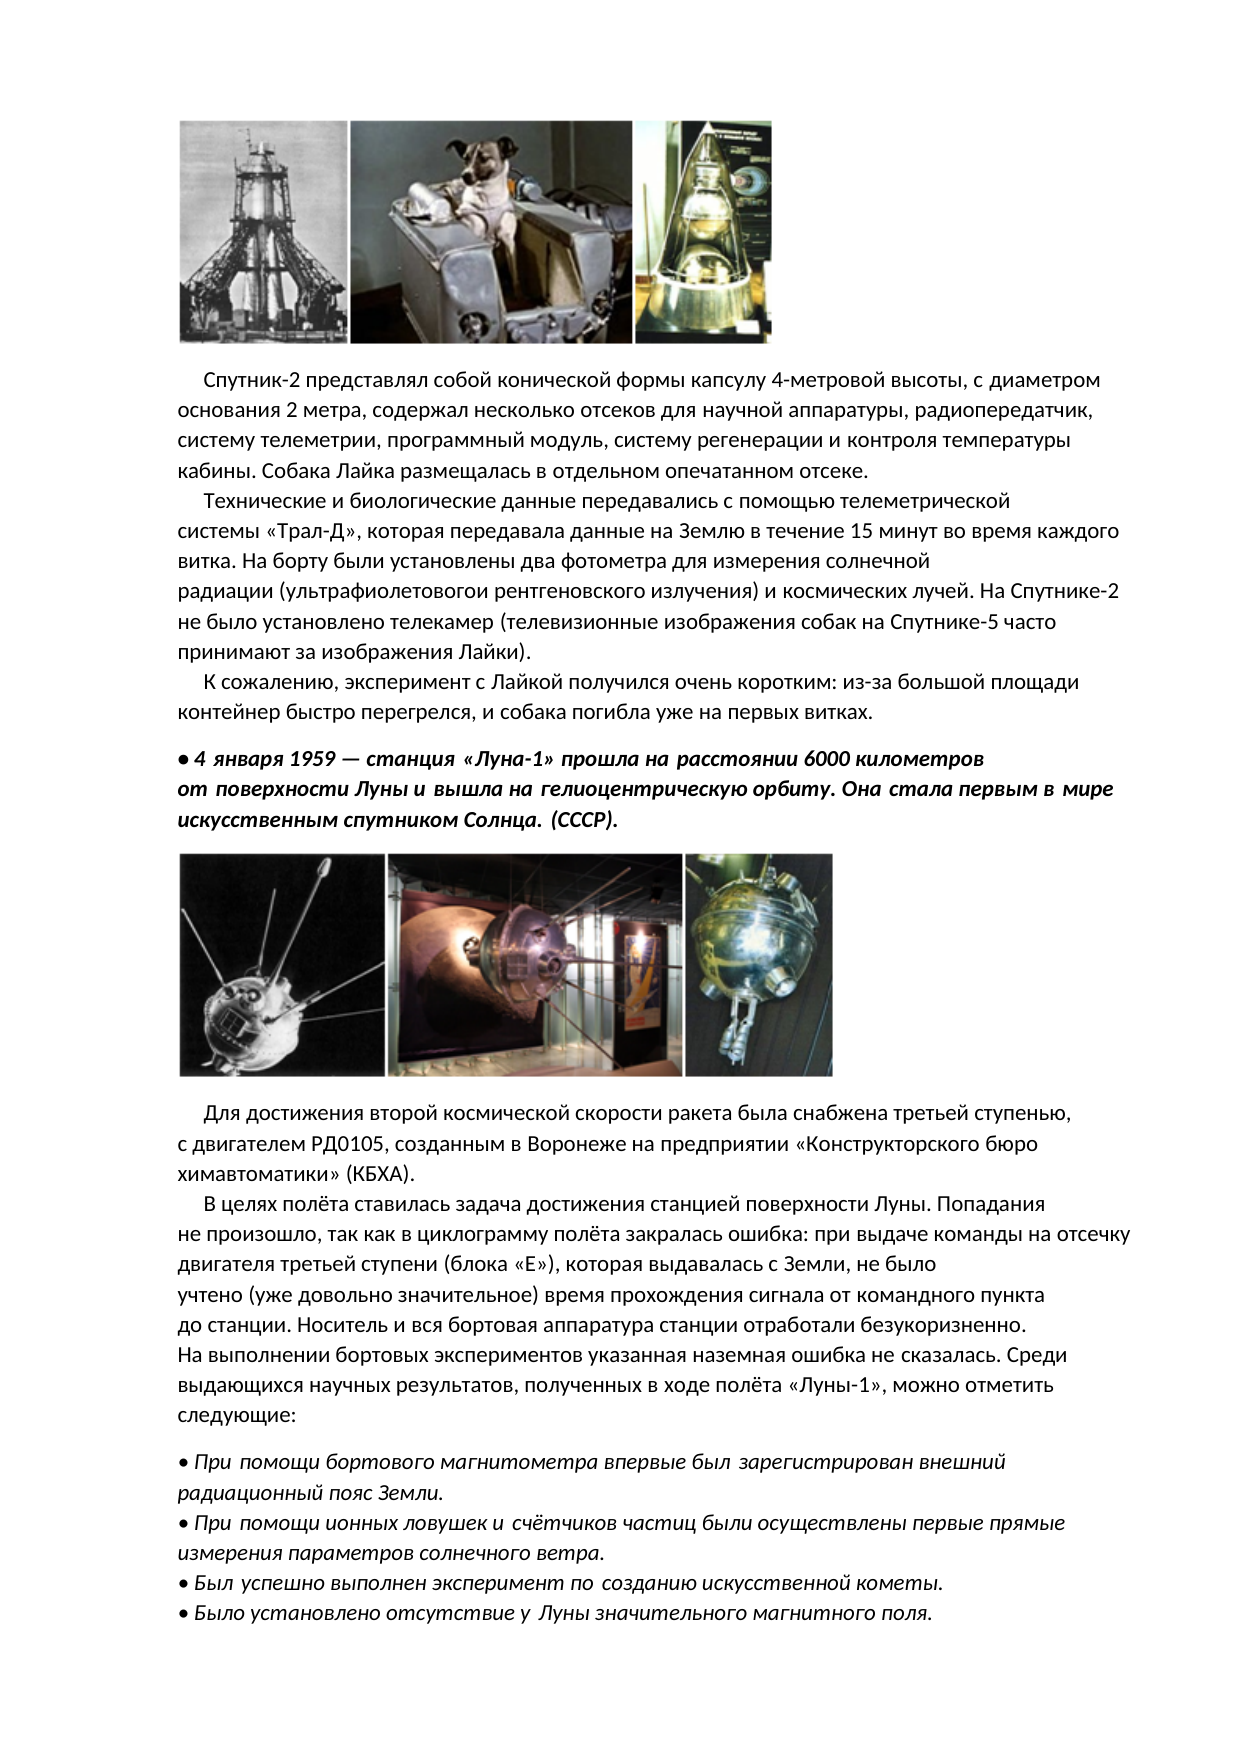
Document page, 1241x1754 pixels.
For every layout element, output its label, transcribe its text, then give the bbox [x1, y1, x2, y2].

text Для достижения второй космической скорости ракета была снабжена третьей ступенью, с двигателем РД0105, созданным в Воронеже на предприятии «Конструкторского бюро химавтоматики» (КБХА). В целях полёта ставилась задача достижения станцией поверхности Луны. Попадания не произошло, так как в циклограмму полёта закралась ошибка: при выдаче команды на отсечку двигателя третьей ступени (блока «Е»), которая выдавалась с Земли, не было учтено (уже довольно значительное) время прохождения сигнала от командного пункта до станции. Носитель и вся бортовая аппаратура станции отработали безукоризненно. На выполнении бортовых экспериментов указанная наземная ошибка не сказалась. Среди выдающихся научных результатов, полученных в ходе полёта «Луны-1», можно отметить следующие: [177, 1098, 1152, 1429]
text • При помощи бортового магнитометра впервые был зарегистрирован внешний радиационный пояс Земли. • При помощи ионных ловушек и счётчиков частиц были осуществлены первые прямые измерения параметров солнечного ветра. • Был успешно выполнен эксперимент по созданию искусственной кометы. • Было установлено отсутствие у Луны значительного магнитного поля. [177, 1447, 1152, 1627]
picture [177, 118, 774, 347]
picture [177, 851, 835, 1080]
text • 4 января 1959 — станция «Луна-1» прошла на расстоянии 6000 километров от поверхности Луны и вышла на гелиоцентрическую орбиту. Она стала первым в мире искусственным спутником Солнца. (СССР). [177, 744, 1152, 833]
text Спутник-2 представлял собой конической формы капсулу 4-метровой высоты, с диаметром основания 2 метра, содержал несколько отсеков для научной аппаратуры, радиопередатчик, систему телеметрии, программный модуль, систему регенерации и контроля температуры кабины. Собака Лайка размещалась в отдельном опечатанном отсеке. Технические и биологические данные передавались с помощью телеметрической системы «Трал-Д», которая передавала данные на Землю в течение 15 минут во время каждого витка. На борту были установлены два фотометра для измерения солнечной радиации (ультрафиолетовогои рентгеновского излучения) и космических лучей. На Спутнике-2 не было установлено телекамер (телевизионные изображения собак на Спутнике-5 часто принимают за изображения Лайки). К сожалению, эксперимент с Лайкой получился очень коротким: из-за большой площади контейнер быстро перегрелся, и собака погибла уже на первых витках. [177, 365, 1152, 725]
